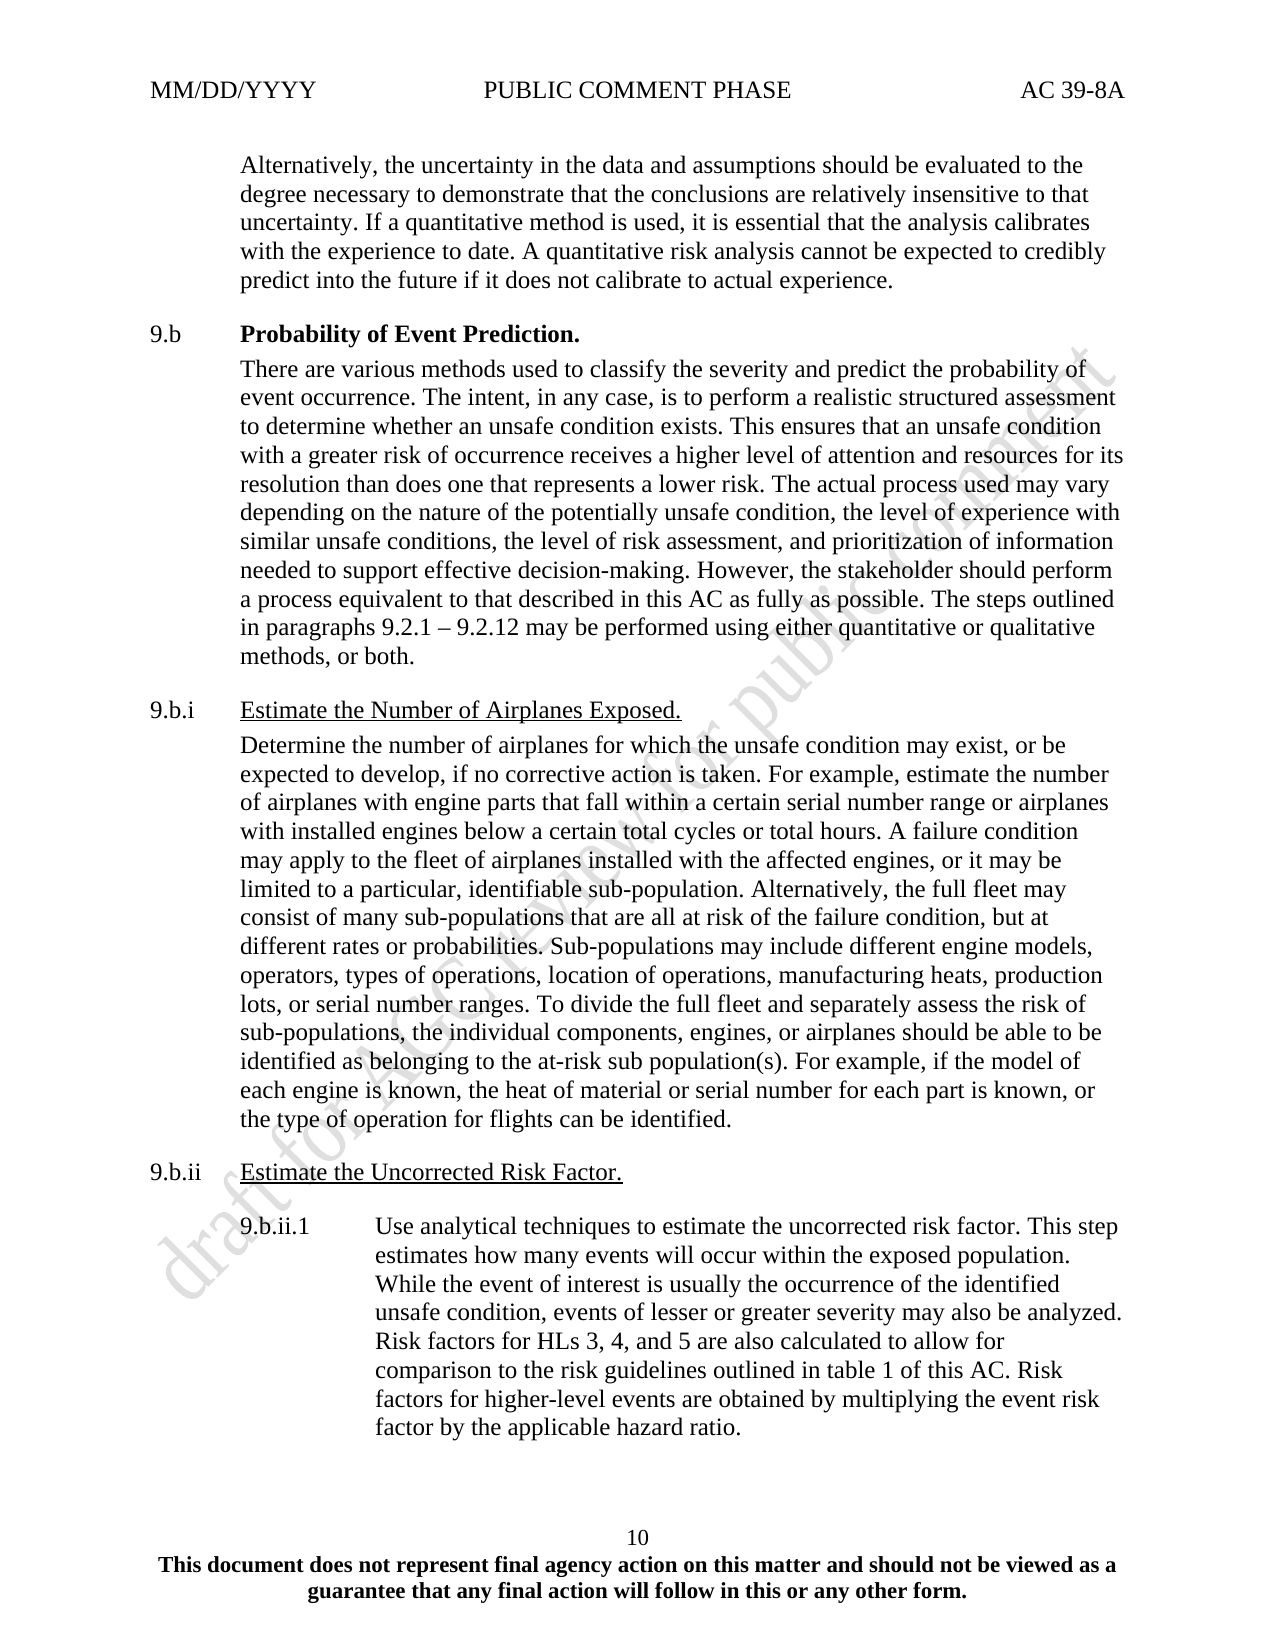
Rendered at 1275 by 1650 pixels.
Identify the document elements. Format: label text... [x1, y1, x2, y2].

subtitle Estimate the Number of Airplanes Exposed. [150, 695, 1125, 724]
subtitle Determine the number of airplanes for which the unsafe condition may exist, or be expected to develop, if no corrective action is taken. For example, estimate the number of airplanes with engine parts that fall within a certain serial number range or airplanes with installed engines below a certain total cycles or total hours. A failure condition may apply to the fleet of airplanes installed with the affected engines, or it may be limited to a particular, identifiable sub-population. Alternatively, the full fleet may consist of many sub-populations that are all at risk of the failure condition, but at different rates or probabilities. Sub-populations may include different engine models, operators, types of operations, location of operations, manufacturing heats, production lots, or serial number ranges. To divide the full fleet and separately assess the risk of sub-populations, the individual components, engines, or airplanes should be able to be identified as belonging to the at-risk sub population(s). For example, if the model of each engine is known, the heat of material or serial number for each part is known, or the type of operation for flights can be identified. [240, 730, 1125, 1132]
subtitle Estimate the Uncorrected Risk Factor. [150, 1157, 1125, 1186]
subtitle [240, 150, 1125, 294]
subtitle There are various methods used to classify the severity and predict the probability of event occurrence. The intent, in any case, is to perform a realistic structured assessment to determine whether an unsafe condition exists. This ensures that an unsafe condition with a greater risk of occurrence receives a higher level of attention and resources for its resolution than does one that represents a lower risk. The actual process used may vary depending on the nature of the potentially unsafe condition, the level of experience with similar unsafe conditions, the level of risk assessment, and prioritization of information needed to support effective decision-making. However, the stakeholder should perform a process equivalent to that described in this AC as fully as possible. The steps outlined in paragraphs 9.2.1 – 9.2.12 may be performed using either quantitative or qualitative methods, or both. [240, 354, 1125, 670]
subtitle Use analytical techniques to estimate the uncorrected risk factor. This step estimates how many events will occur within the exposed population. While the event of interest is usually the occurrence of the identified unsafe condition, events of lesser or greater severity may also be analyzed. Risk factors for HLs 3, 4, and 5 are also calculated to allow for comparison to the risk guidelines outlined in table 1 of this AC. Risk factors for higher-level events are obtained by multiplying the event risk factor by the applicable hazard ratio. [240, 1211, 1125, 1441]
subtitle Probability of Event Prediction. [150, 319, 1125, 347]
